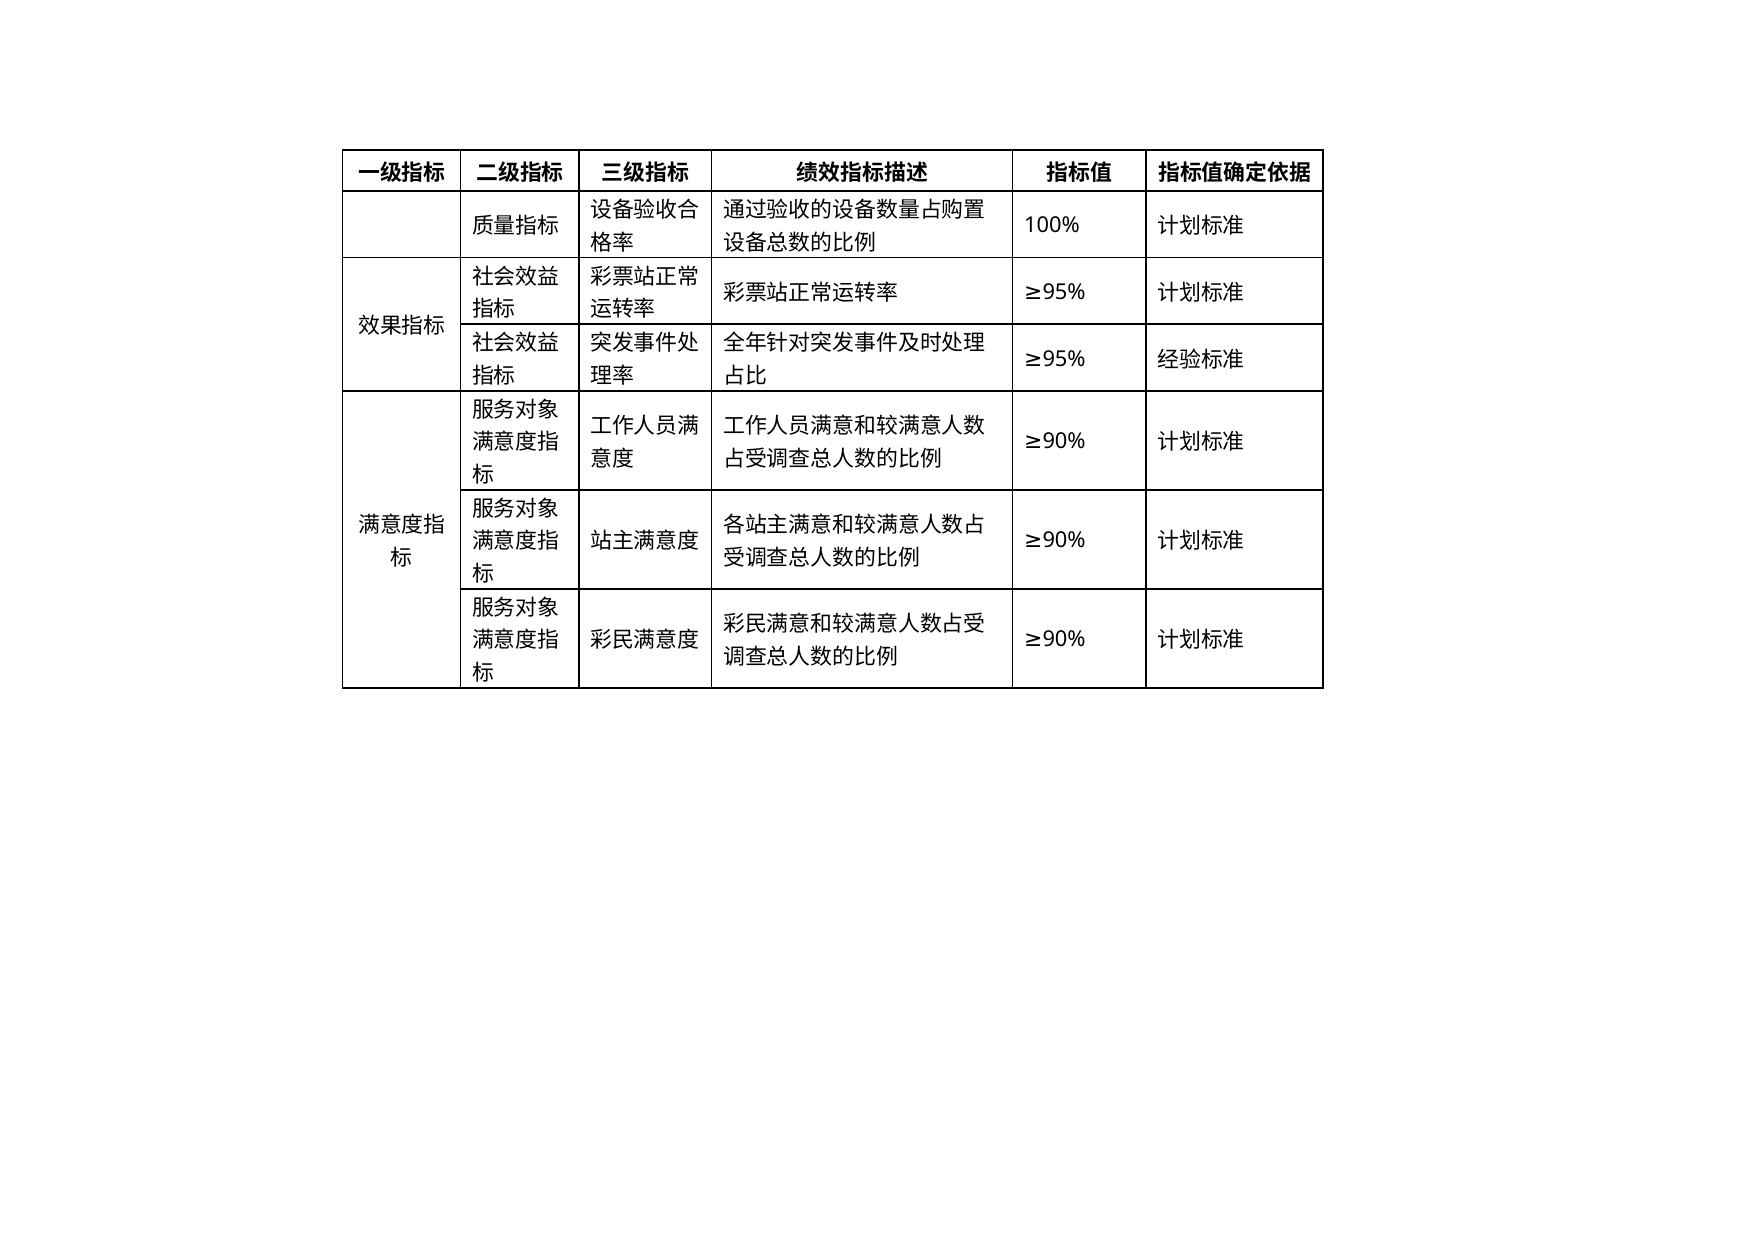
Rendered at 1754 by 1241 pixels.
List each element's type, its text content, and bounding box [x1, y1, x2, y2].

table_cell 计划标准 [1147, 392, 1322, 489]
table_header 绩效指标描述 [712, 151, 1012, 190]
table_cell ≥90% [1013, 590, 1145, 687]
table_cell 100% [1013, 192, 1145, 257]
table_cell 计划标准 [1147, 590, 1322, 687]
table_cell 计划标准 [1147, 258, 1322, 323]
table_cell 各站主满意和较满意人数占受调查总人数的比例 [712, 491, 1012, 588]
table_cell 满意度指标 [343, 392, 460, 687]
table_cell 彩民满意度 [580, 590, 711, 687]
table_cell ≥90% [1013, 392, 1145, 489]
table_cell 全年针对突发事件及时处理占比 [712, 325, 1012, 390]
table_cell 计划标准 [1147, 491, 1322, 588]
table_cell 服务对象满意度指标 [461, 392, 578, 489]
table_cell 设备验收合格率 [580, 192, 711, 257]
table_cell 质量指标 [461, 192, 578, 257]
table_cell 服务对象满意度指标 [461, 590, 578, 687]
table_cell ≥90% [1013, 491, 1145, 588]
table_cell 服务对象满意度指标 [461, 491, 578, 588]
table_header 三级指标 [580, 151, 711, 190]
table_header 指标值 [1013, 151, 1145, 190]
table_header 一级指标 [343, 151, 460, 190]
table_cell 彩票站正常运转率 [580, 258, 711, 323]
table_header 指标值确定依据 [1147, 151, 1322, 190]
table_cell 彩民满意和较满意人数占受调查总人数的比例 [712, 590, 1012, 687]
table_cell 经验标准 [1147, 325, 1322, 390]
table_cell 站主满意度 [580, 491, 711, 588]
table_cell 效果指标 [343, 258, 460, 390]
table_cell 社会效益指标 [461, 325, 578, 390]
table_header 二级指标 [461, 151, 578, 190]
table_cell ≥95% [1013, 325, 1145, 390]
table_cell 社会效益指标 [461, 258, 578, 323]
table_cell 突发事件处理率 [580, 325, 711, 390]
table_cell 计划标准 [1147, 192, 1322, 257]
table_cell ≥95% [1013, 258, 1145, 323]
table_cell 彩票站正常运转率 [712, 258, 1012, 323]
table_cell 工作人员满意和较满意人数占受调查总人数的比例 [712, 392, 1012, 489]
table_cell 工作人员满意度 [580, 392, 711, 489]
table_cell 通过验收的设备数量占购置设备总数的比例 [712, 192, 1012, 257]
